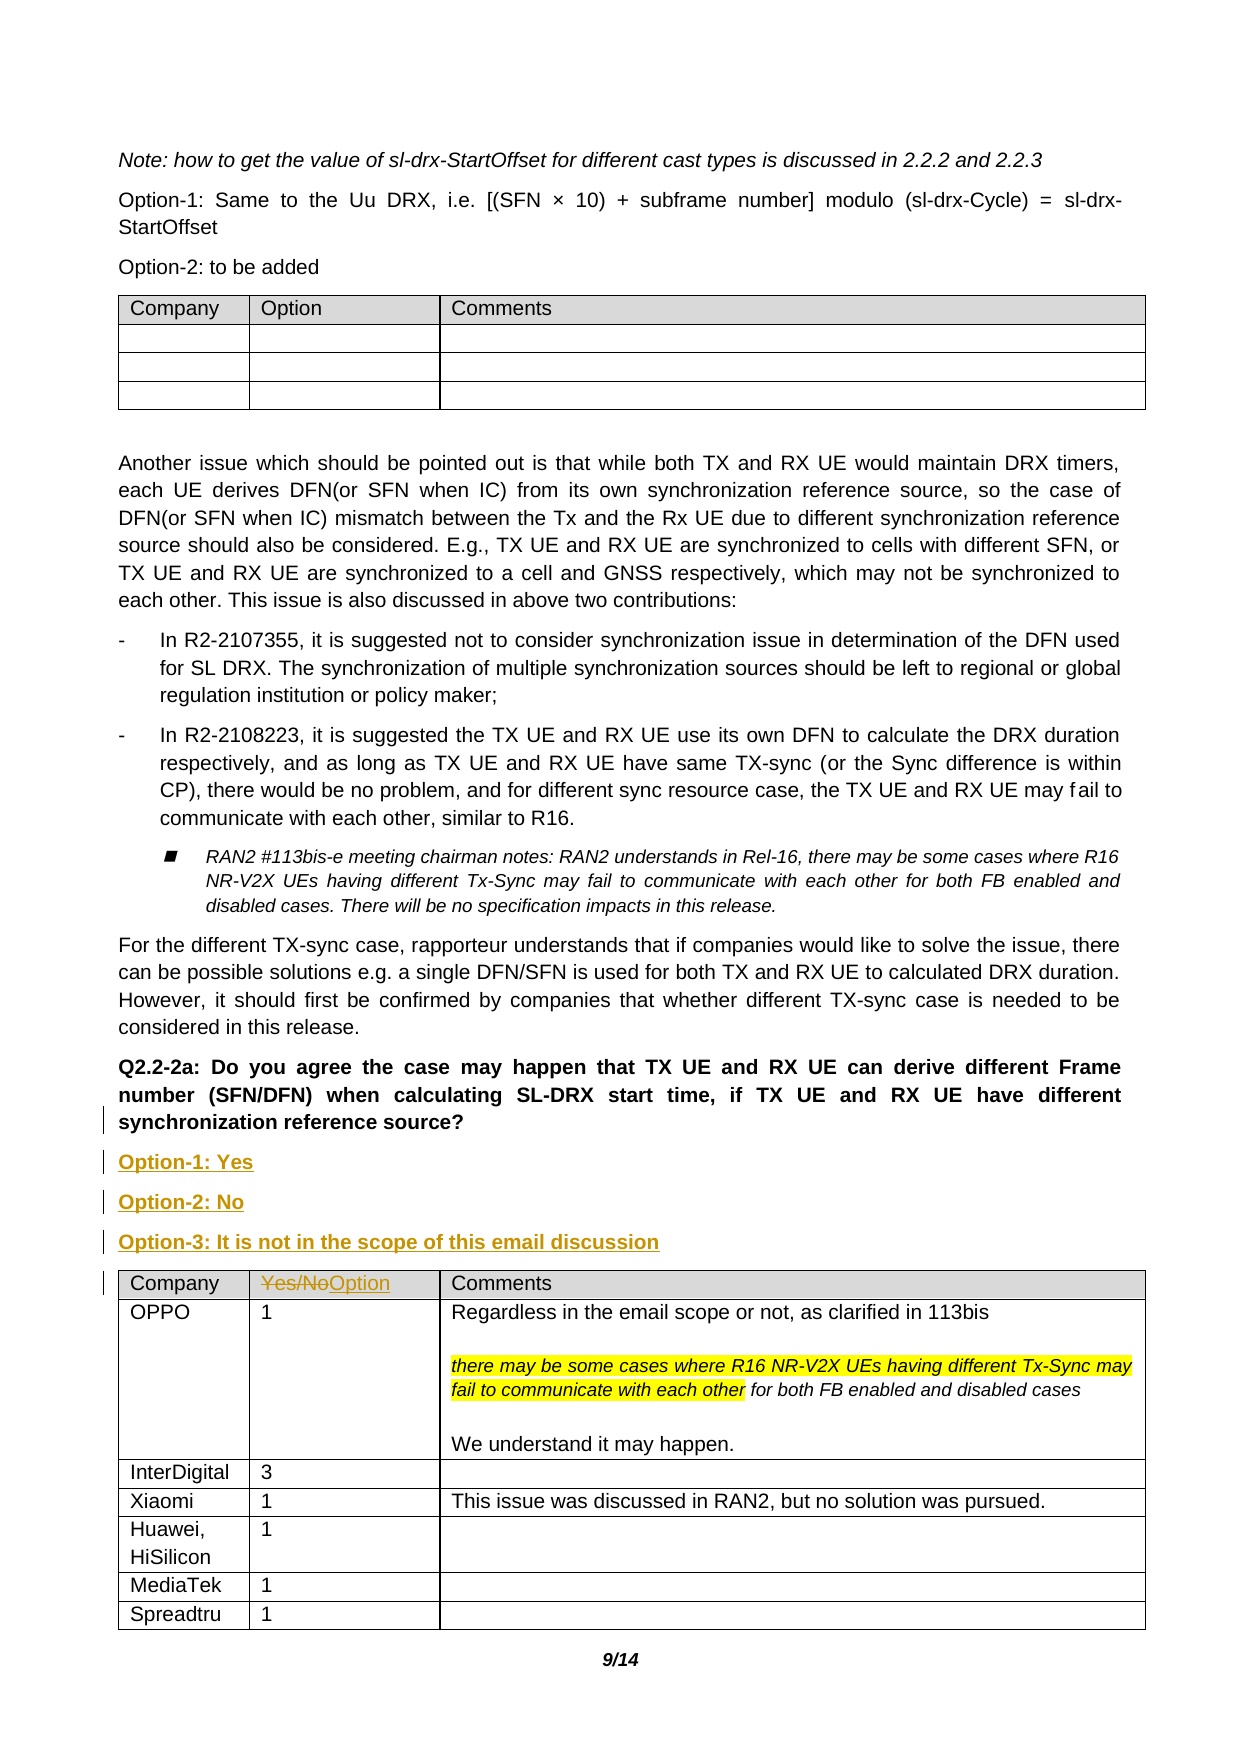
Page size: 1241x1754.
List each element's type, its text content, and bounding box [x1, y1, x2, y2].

text Q2.2-2a: Do you agree the case may happen that TX UE and RX UE can derive different Frame number (SFN/DFN) when calculating SL-DRX start time, if TX UE and RX UE have different synchronization reference source? [118, 1055, 1122, 1134]
text Another issue which should be pointed out is that while both TX and RX UE would maintain DRX timers, each UE derives DFN(or SFN when IC) from its own synchronization reference source, so the case of DFN(or SFN when IC) mismatch between the Tx and the Rx UE due to different synchronization reference source should also be considered. E.g., TX UE and RX UE are synchronized to cells with different SFN, or TX UE and RX UE are synchronized to a cell and GNSS respectively, which may not be synchronized to each other. This issue is also discussed in above two contributions: [118, 450, 1122, 612]
list RAN2 #113bis-e meeting chairman notes: RAN2 understands in Rel-16, there may be some cases where R16 NR-V2X UEs having different Tx-Sync may fail to communicate with each other for both FB enabled and disabled cases. There will be no specification impacts in this release. [162, 845, 1122, 917]
list In R2-2108223, it is suggested the TX UE and RX UE use its own DFN to calculate the DRX duration respectively, and as long as TX UE and RX UE have same TX-sync (or the Sync difference is within CP), there would be no problem, and for different sync resource case, the TX UE and RX UE may fail to communicate with each other, similar to R16. [118, 723, 1122, 829]
text Note: how to get the value of sl-drx-StartOffset for different cast types is discussed in 2.2.2 and 2.2.3 [118, 148, 1122, 172]
table_header Comments [441, 1271, 1145, 1298]
table_cell [441, 353, 1145, 381]
table_cell [119, 382, 249, 409]
text Option-1: Same to the Uu DRX, i.e. [(SFN × 10) + subframe number] modulo (sl-drx-Cycle) = sl-drx-StartOffset [118, 188, 1122, 239]
text Option-2: to be added [118, 255, 1122, 279]
table_cell [441, 325, 1145, 352]
table_cell [441, 1602, 1145, 1629]
table_cell 3 [250, 1460, 439, 1488]
table_header Comments [441, 296, 1145, 324]
table_cell [441, 1517, 1145, 1572]
list In R2-2107355, it is suggested not to consider synchronization issue in determination of the DFN used for SL DRX. The synchronization of multiple synchronization sources should be left to regional or global regulation institution or policy maker; [118, 628, 1122, 707]
table_cell 1 [250, 1489, 439, 1516]
table_cell 1 [250, 1300, 439, 1459]
table_cell [250, 325, 439, 352]
table_cell [250, 382, 439, 409]
table_cell [441, 382, 1145, 409]
table_cell [119, 325, 249, 352]
table_cell MediaTek [119, 1573, 249, 1601]
table_header Company [119, 296, 249, 324]
table_header Option [250, 296, 439, 324]
table_cell This issue was discussed in RAN2, but no solution was pursued. [441, 1489, 1145, 1516]
table_cell [119, 353, 249, 381]
table_cell InterDigital [119, 1460, 249, 1488]
table_cell Xiaomi [119, 1489, 249, 1516]
table_cell 1 [250, 1517, 439, 1572]
table_cell 1 [250, 1573, 439, 1601]
table_cell Huawei, HiSilicon [119, 1517, 249, 1572]
table_header Company [119, 1271, 249, 1298]
table_cell 1 [250, 1602, 439, 1629]
table_cell [250, 353, 439, 381]
table_header [250, 1271, 439, 1298]
table_cell [441, 1573, 1145, 1601]
table_cell Regardless in the email scope or not, as clarified in 113bis there may be some cases where R16 NR-V2X UEs having different Tx-Sync may fail to communicate with each other for both FB enabled and disabled cases We understand it may happen. [441, 1300, 1145, 1459]
text For the different TX-sync case, rapporteur understands that if companies would like to solve the issue, there can be possible solutions e.g. a single DFN/SFN is used for both TX and RX UE to calculated DRX duration. However, it should first be confirmed by companies that whether different TX-sync case is needed to be considered in this release. [118, 932, 1122, 1039]
table_cell OPPO [119, 1300, 249, 1459]
table_cell [441, 1460, 1145, 1488]
table_cell Spreadtrum [119, 1602, 249, 1629]
